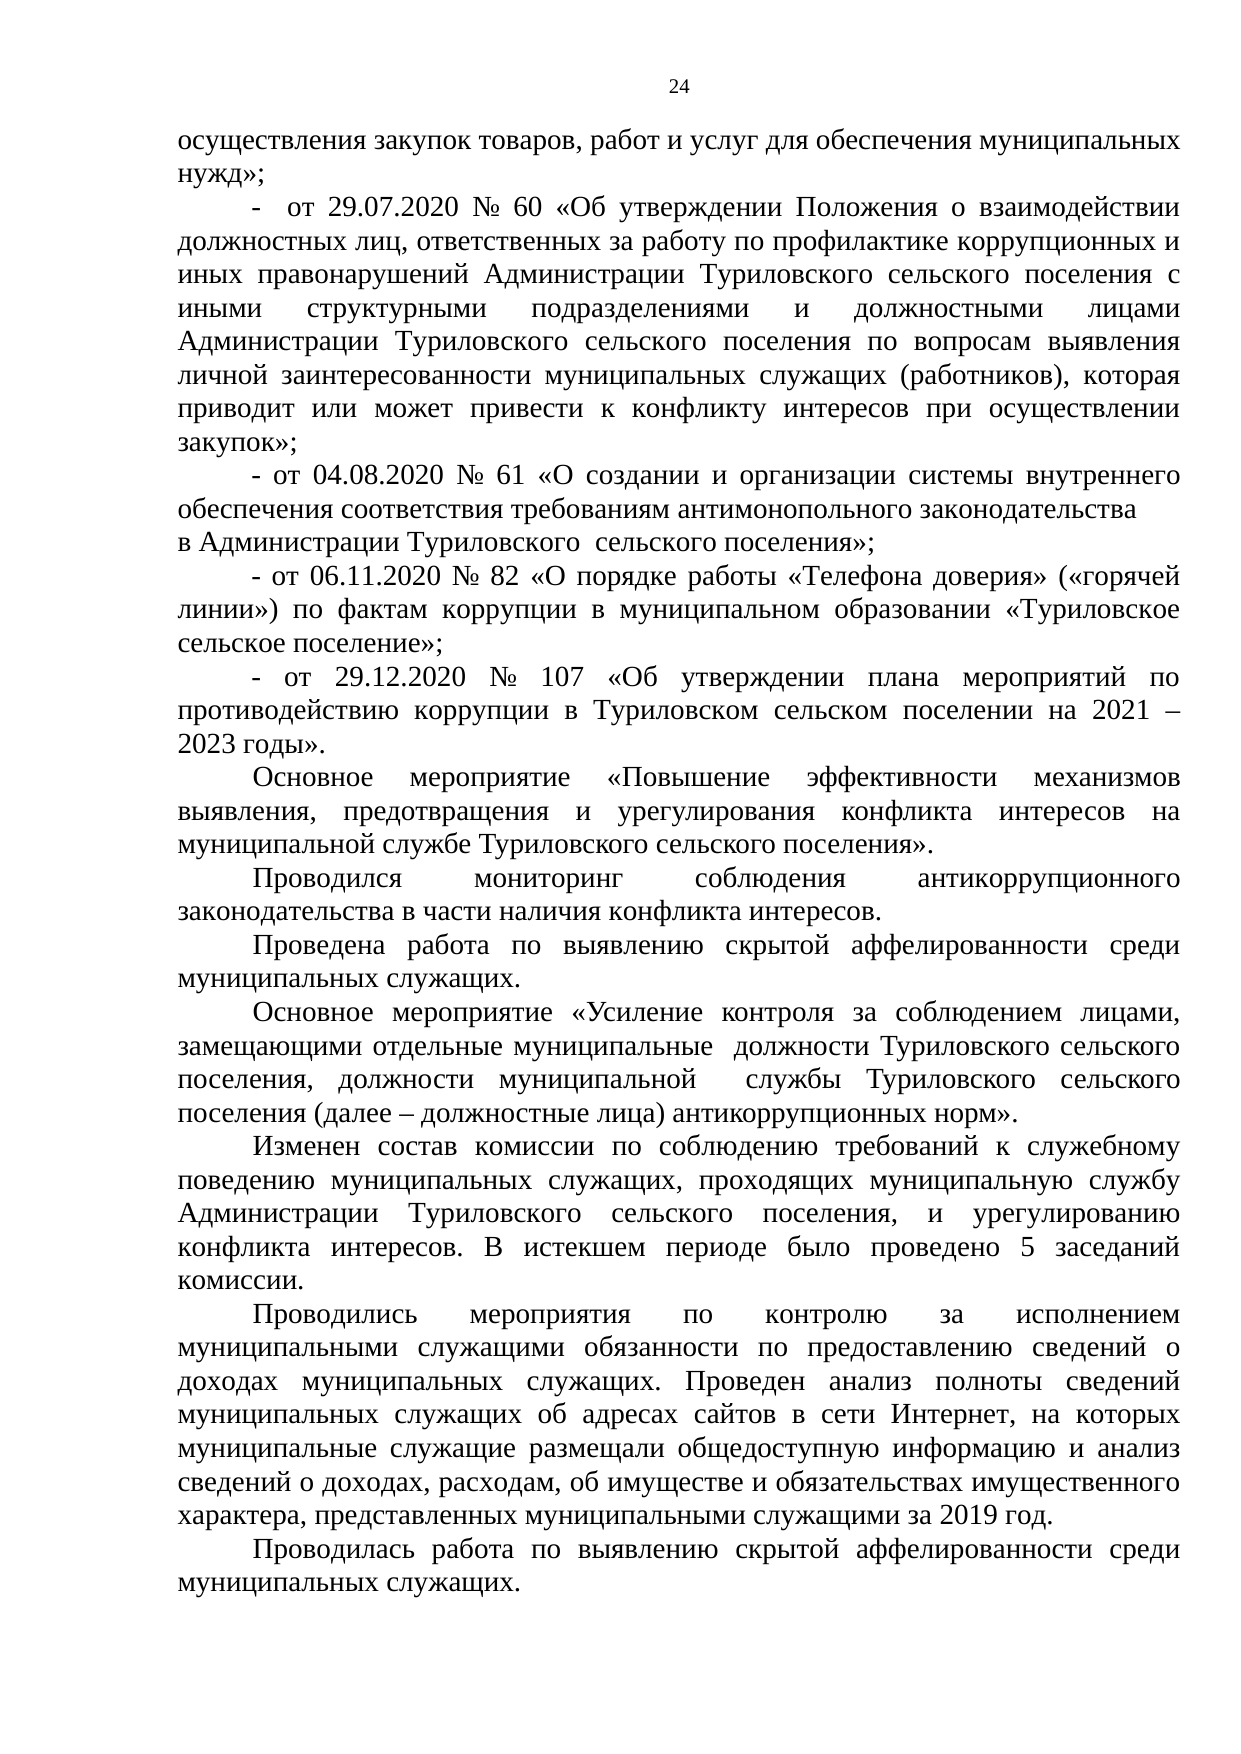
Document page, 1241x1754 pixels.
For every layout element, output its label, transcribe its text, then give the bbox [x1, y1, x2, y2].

text в Администрации Туриловского сельского поселения»; [177, 524, 1181, 558]
list Проводились мероприятия по контролю за исполнением муниципальными служащими обязанности по предоставлению сведений о доходах муниципальных служащих. Проведен анализ полноты сведений муниципальных служащих об адресах сайтов в сети Интернет, на которых муниципальные служащие размещали общедоступную информацию и анализ сведений о доходах, расходам, об имуществе и обязательствах имущественного характера, представленных муниципальными служащими за 2019 год. [177, 1296, 1181, 1531]
list Основное мероприятие «Повышение эффективности механизмов выявления, предотвращения и урегулирования конфликта интересов на муниципальной службе Туриловского сельского поселения». [177, 759, 1181, 860]
list Основное мероприятие «Усиление контроля за соблюдением лицами, замещающими отдельные муниципальные должности Туриловского сельского поселения, должности муниципальной службы Туриловского сельского поселения (далее – должностные лица) антикоррупционных норм». [177, 994, 1181, 1128]
text - от 04.08.2020 № 61 «О создании и организации системы внутреннего обеспечения соответствия требованиям антимонопольного законодательства [177, 457, 1181, 524]
list Проведена работа по выявлению скрытой аффелированности среди муниципальных служащих. [177, 927, 1181, 994]
text - от 29.07.2020 № 60 «Об утверждении Положения о взаимодействии должностных лиц, ответственных за работу по профилактике коррупционных и иных правонарушений Администрации Туриловского сельского поселения с иными структурными подразделениями и должностными лицами Администрации Туриловского сельского поселения по вопросам выявления личной заинтересованности муниципальных служащих (работников), которая приводит или может привести к конфликту интересов при осуществлении закупок»; [177, 189, 1181, 457]
list Проводился мониторинг соблюдения антикоррупционного законодательства в части наличия конфликта интересов. [177, 860, 1181, 927]
text осуществления закупок товаров, работ и услуг для обеспечения муниципальных нужд»; [177, 122, 1181, 189]
text - от 29.12.2020 № 107 «Об утверждении плана мероприятий по противодействию коррупции в Туриловском сельском поселении на 2021 – 2023 годы». [177, 659, 1181, 759]
list Проводилась работа по выявлению скрытой аффелированности среди муниципальных служащих. [177, 1531, 1181, 1598]
list Изменен состав комиссии по соблюдению требований к служебному поведению муниципальных служащих, проходящих муниципальную службу Администрации Туриловского сельского поселения, и урегулированию конфликта интересов. В истекшем периоде было проведено 5 заседаний комиссии. [177, 1128, 1181, 1296]
text - от 06.11.2020 № 82 «О порядке работы «Телефона доверия» («горячей линии») по фактам коррупции в муниципальном образовании «Туриловское сельское поселение»; [177, 558, 1181, 659]
